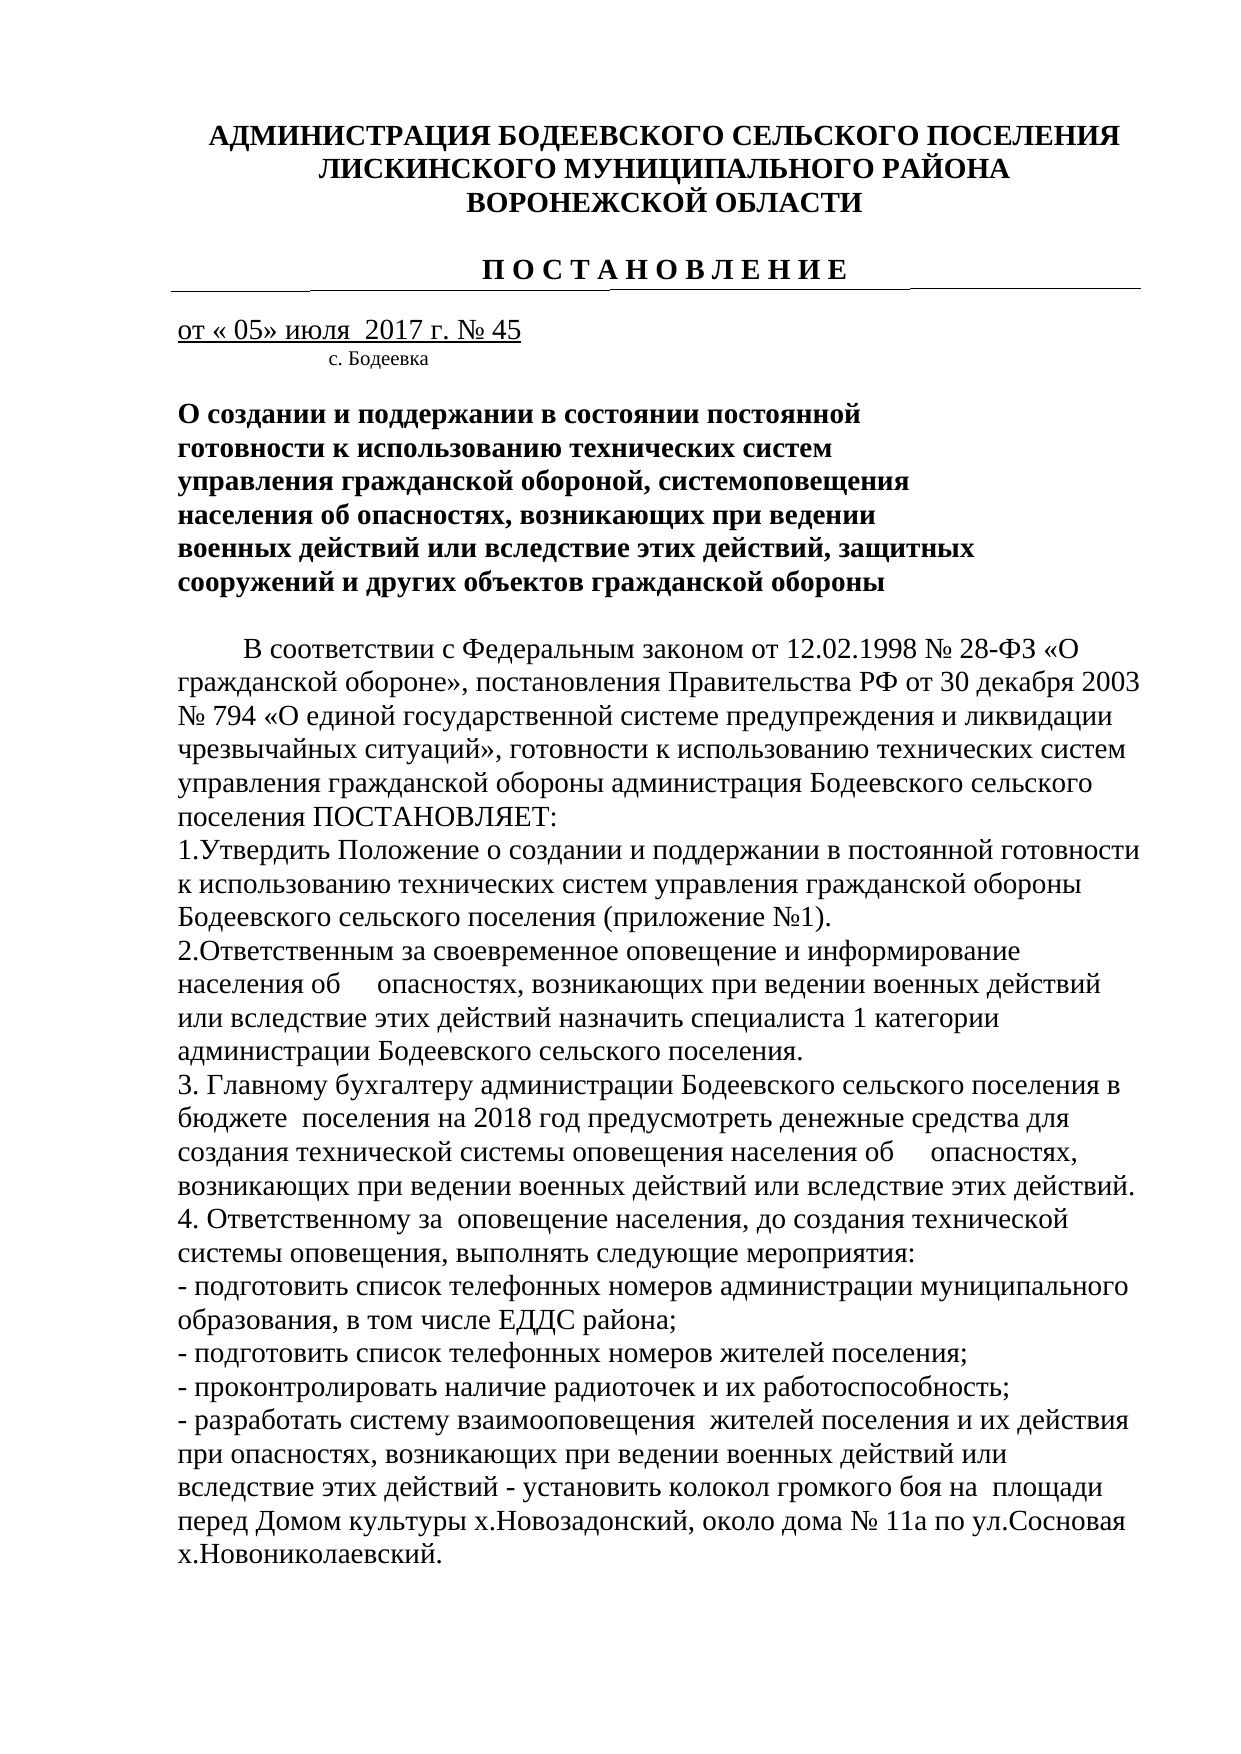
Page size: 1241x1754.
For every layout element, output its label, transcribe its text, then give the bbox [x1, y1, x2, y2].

text сооружений и других объектов гражданской обороны [177, 564, 1152, 597]
text О создании и поддержании в состоянии постоянной [177, 396, 1152, 430]
text П О С Т А Н О В Л Е Н И Е [177, 252, 1152, 286]
text - разработать систему взаимооповещения жителей поселения и их действия при опасностях, возникающих при ведении военных действий или вследствие этих действий - установить колокол громкого боя на площади перед Домом культуры х.Новозадонский, около дома № 11а по ул.Сосновая х.Новониколаевский. [177, 1402, 1152, 1570]
text 3. Главному бухгалтеру администрации Бодеевского сельского поселения в бюджете поселения на 2018 год предусмотреть денежные средства для создания технической системы оповещения населения об опасностях, возникающих при ведении военных действий или вследствие этих действий. [177, 1067, 1152, 1201]
text военных действий или вследствие этих действий, защитных [177, 530, 1152, 564]
text 1.Утвердить Положение о создании и поддержании в постоянной готовности к использованию технических систем управления гражданской обороны Бодеевского сельского поселения (приложение №1). 2.Ответственным за своевременное оповещение и информирование населения об опасностях, возникающих при ведении военных действий или вследствие этих действий назначить специалиста 1 категории администрации Бодеевского сельского поселения. [177, 832, 1152, 1067]
text готовности к использованию технических систем [177, 430, 1152, 463]
text 4. Ответственному за оповещение населения, до создания технической системы оповещения, выполнять следующие мероприятия: [177, 1201, 1152, 1268]
text - подготовить список телефонных номеров жителей поселения; [177, 1335, 1152, 1369]
text АДМИНИСТРАЦИЯ БОДЕЕВСКОГО СЕЛЬСКОГО ПОСЕЛЕНИЯ ЛИСКИНСКОГО МУНИЦИПАЛЬНОГО РАЙОНА [177, 118, 1152, 185]
text В соответствии с Федеральным законом от 12.02.1998 № 28-ФЗ «О гражданской обороне», постановления Правительства РФ от 30 декабря 2003 № 794 «О единой государственной системе предупреждения и ликвидации чрезвычайных ситуаций», готовности к использованию технических систем управления гражданской обороны администрация Бодеевского сельского поселения ПОСТАНОВЛЯЕТ: [177, 631, 1152, 832]
text - проконтролировать наличие радиоточек и их работоспособность; [177, 1369, 1152, 1402]
text населения об опасностях, возникающих при ведении [177, 497, 1152, 530]
text - подготовить список телефонных номеров администрации муниципального образования, в том числе ЕДДС района; [177, 1268, 1152, 1335]
title с. Бодеевка [177, 346, 1152, 370]
text управления гражданской обороной, системоповещения [177, 463, 1152, 497]
text ВОРОНЕЖСКОЙ ОБЛАСТИ [177, 185, 1152, 219]
title от « 05» июля 2017 г. № 45 [177, 312, 1152, 346]
